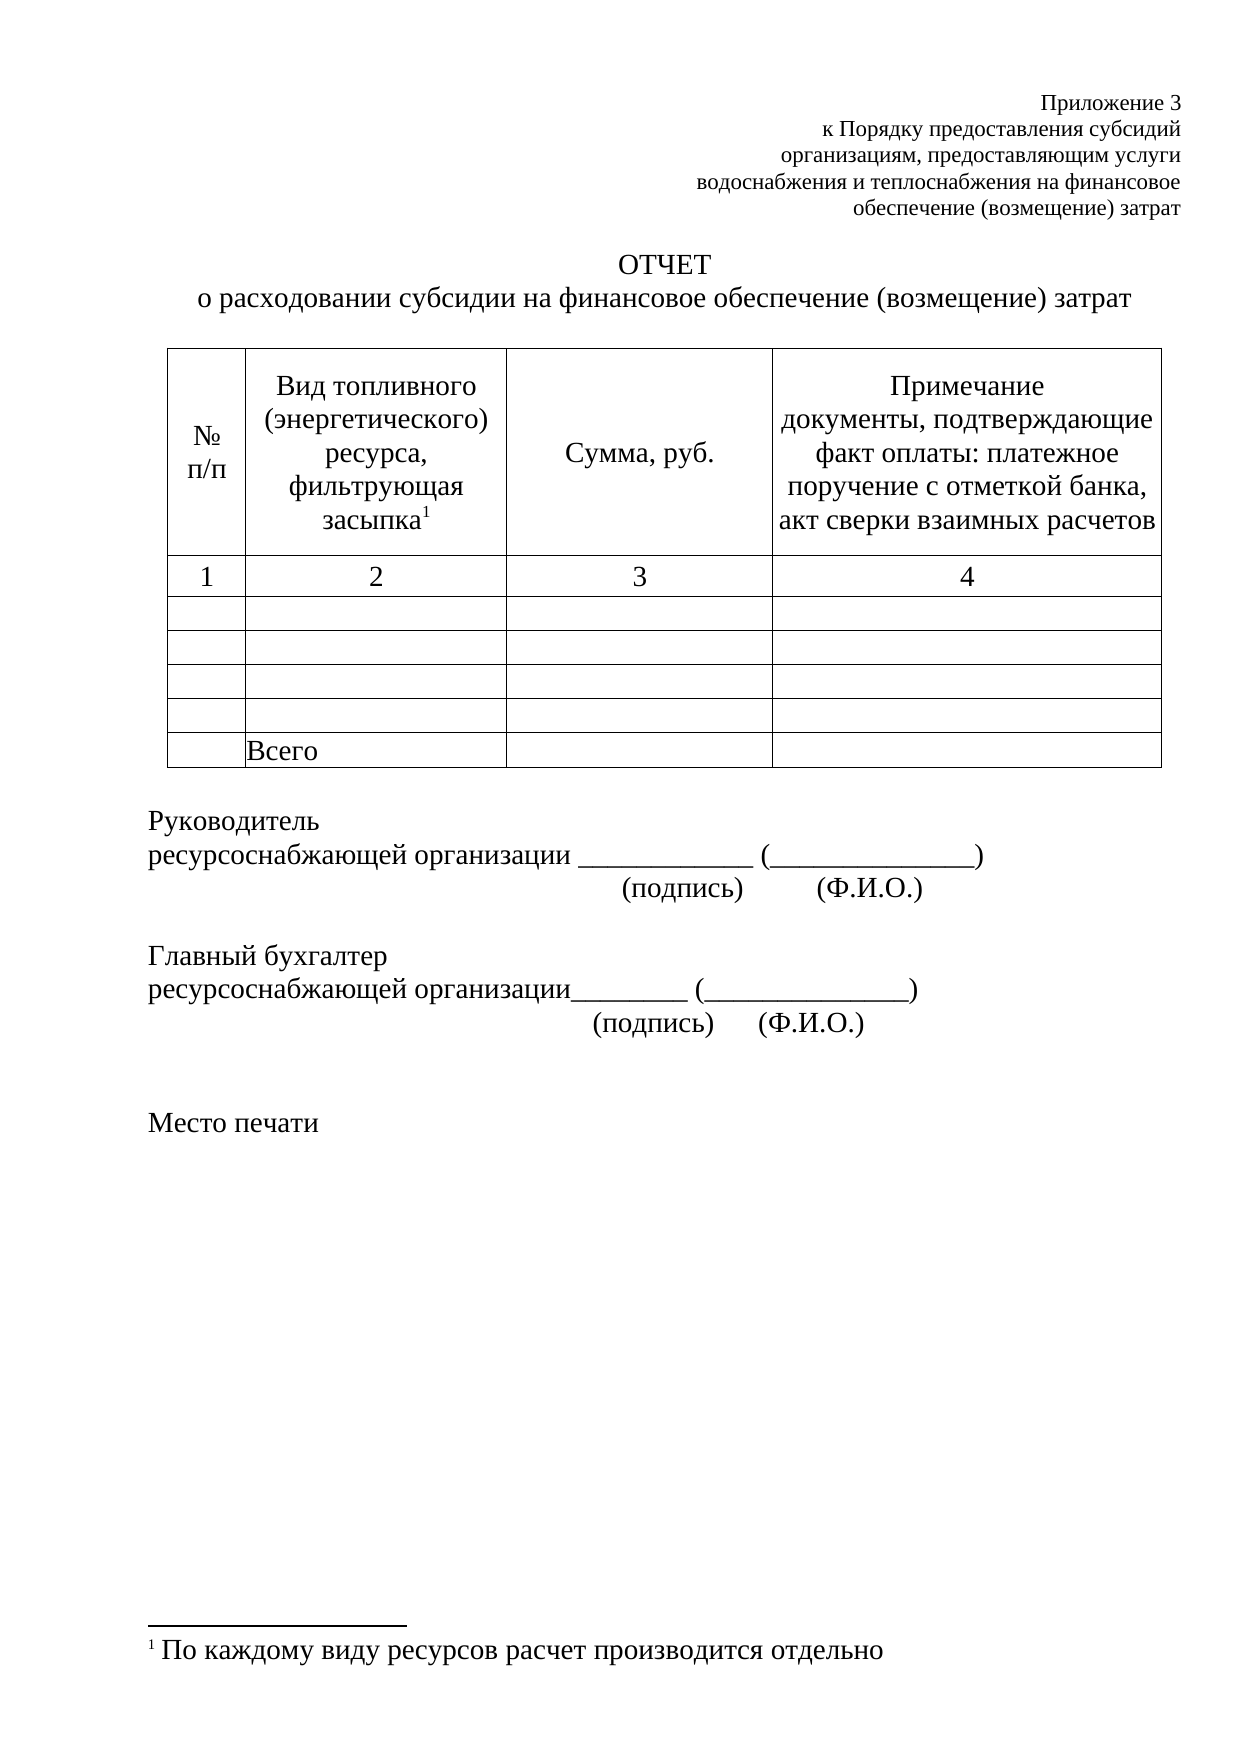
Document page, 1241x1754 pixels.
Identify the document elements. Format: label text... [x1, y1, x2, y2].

table_cell [246, 597, 506, 630]
table_cell [168, 631, 245, 664]
table_cell [168, 665, 245, 698]
table_header Вид топливного (энергетического) ресурса, фильтрующая засыпка [246, 349, 506, 555]
text о расходовании субсидии на финансовое обеспечение (возмещение) затрат [148, 280, 1181, 314]
text ОТЧЕТ [148, 247, 1181, 280]
text Руководитель [148, 803, 1181, 837]
text Приложение 3 [679, 89, 1181, 115]
text (подпись) (Ф.И.О.) [148, 1005, 1181, 1038]
table_cell [168, 597, 245, 630]
text ресурсоснабжающей организации ____________ (______________) [148, 837, 1181, 871]
table_cell 1 [168, 556, 245, 596]
table_cell [246, 699, 506, 732]
table_cell [168, 733, 245, 767]
table_cell [773, 699, 1161, 732]
table_cell Всего [246, 733, 506, 767]
table_cell [246, 631, 506, 664]
text ресурсоснабжающей организации________ (______________) [148, 971, 1181, 1005]
table_cell 4 [773, 556, 1161, 596]
table_cell [773, 733, 1161, 767]
table_cell [246, 665, 506, 698]
table_header № п/п [168, 349, 245, 555]
table_cell [773, 597, 1161, 630]
text Главный бухгалтер [148, 938, 1181, 971]
table_cell 3 [507, 556, 772, 596]
table_header Примечание документы, подтверждающие факт оплаты: платежное поручение с отметкой банка, акт сверки взаимных расчетов [773, 349, 1161, 555]
table_cell 2 [246, 556, 506, 596]
table_cell [507, 733, 772, 767]
table_cell [773, 665, 1161, 698]
table_cell [507, 699, 772, 732]
table_header Сумма, руб. [507, 349, 772, 555]
text Место печати [148, 1105, 1181, 1139]
table_cell [507, 665, 772, 698]
text (подпись) (Ф.И.О.) [148, 871, 1181, 904]
table_cell [773, 631, 1161, 664]
table_cell [507, 631, 772, 664]
table_cell [168, 699, 245, 732]
text к Порядку предоставления субсидий организациям, предоставляющим услуги водоснабжения и теплоснабжения на финансовое обеспечение (возмещение) затрат [679, 115, 1181, 220]
table_cell [507, 597, 772, 630]
